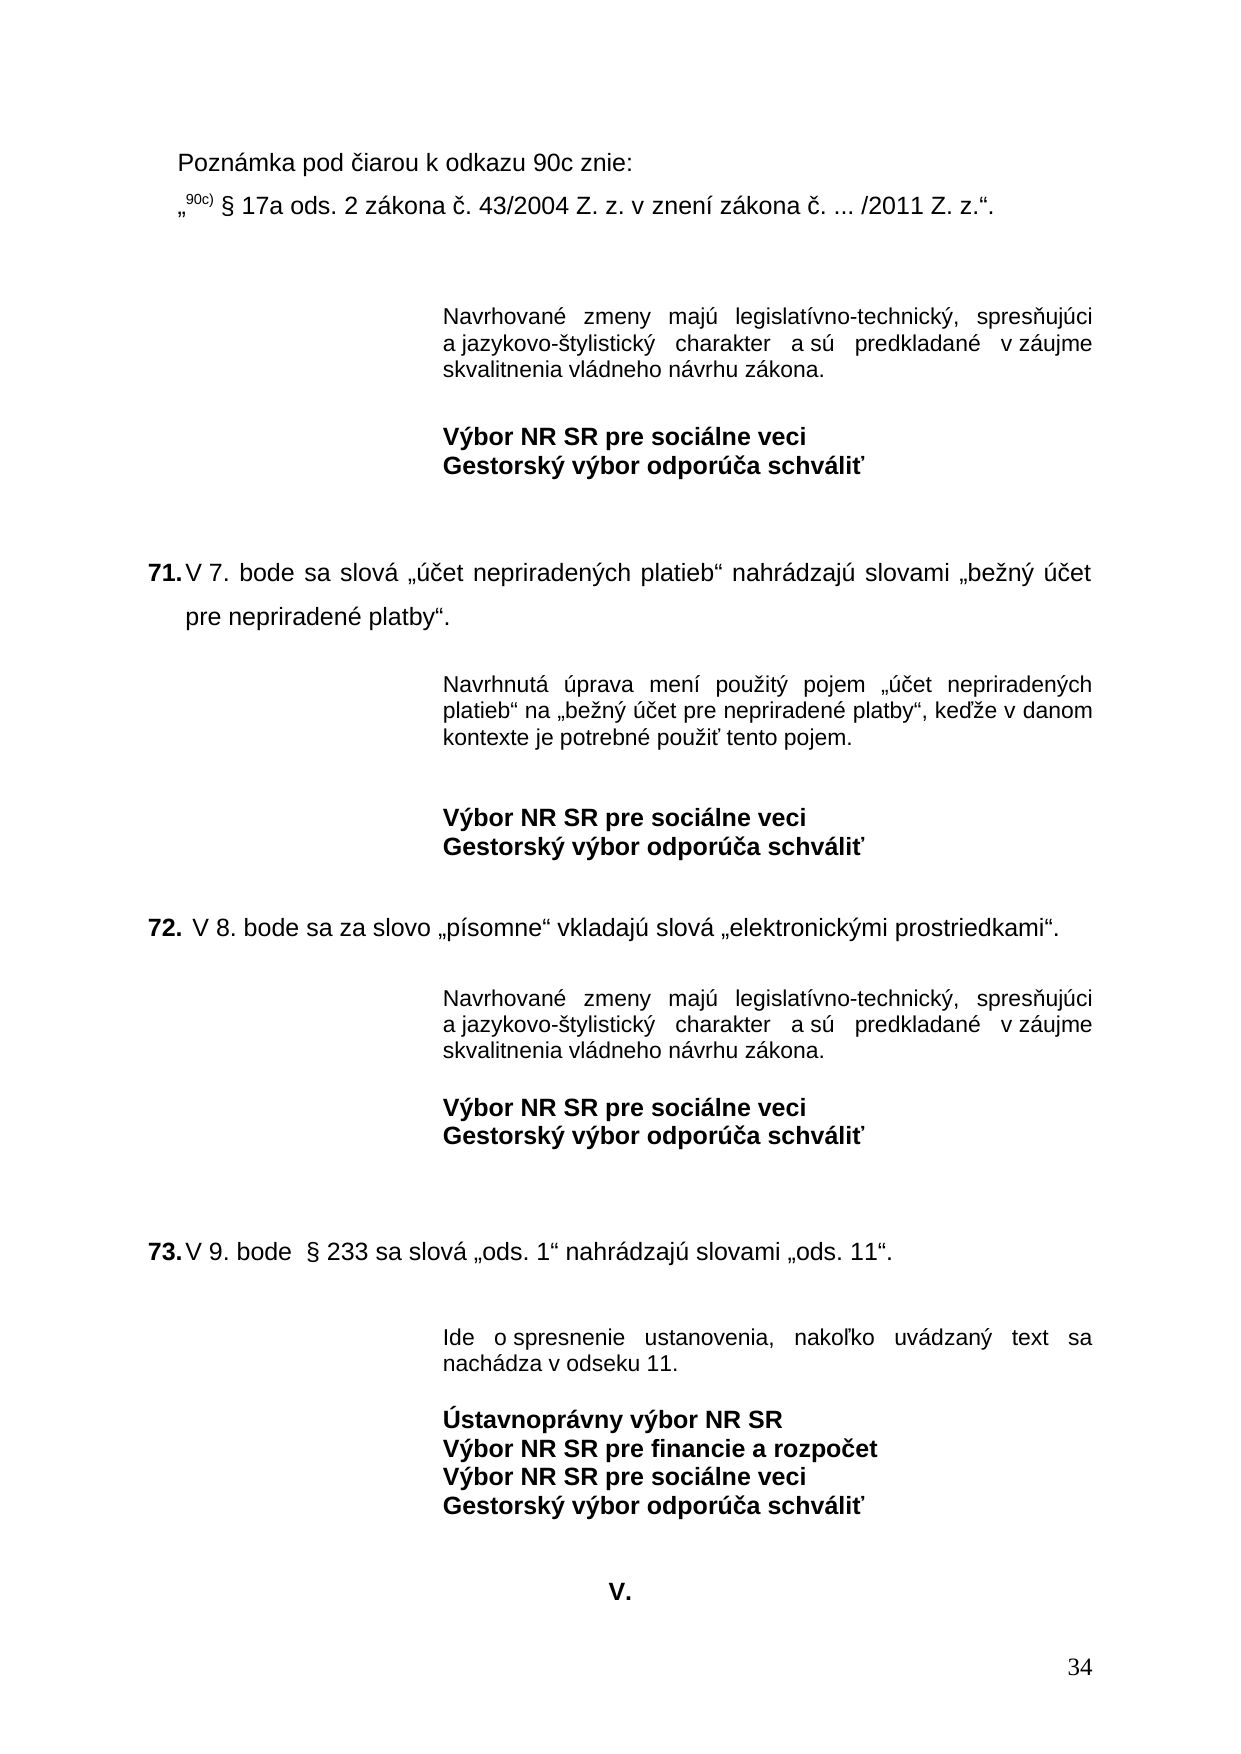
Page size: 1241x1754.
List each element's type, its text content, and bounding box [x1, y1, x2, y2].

list V 8. bode sa za slovo „písomne“ vkladajú slová „elektronickými prostriedkami“. [148, 913, 1093, 942]
text Výbor NR SR pre financie a rozpočet [443, 1434, 1093, 1462]
text V. [148, 1577, 1093, 1606]
text „90c) § 17a ods. 2 zákona č. 43/2004 Z. z. v znení zákona č. ... /2011 Z. z.“. [148, 191, 1093, 219]
text Výbor NR SR pre sociálne veci [443, 803, 1093, 831]
text Gestorský výbor odporúča schváliť [443, 1491, 1093, 1520]
text Poznámka pod čiarou k odkazu 90c znie: [148, 148, 1093, 176]
text Navrhnutá úprava mení použitý pojem „účet nepriradených platieb“ na „bežný účet pre nepriradené platby“, keďže v danom kontexte je potrebné použiť tento pojem. [443, 671, 1093, 750]
text Výbor NR SR pre sociálne veci [443, 1462, 1093, 1491]
text Ide o spresnenie ustanovenia, nakoľko uvádzaný text sa nachádza v odseku 11. [443, 1323, 1093, 1376]
list V 7. bode sa slová „účet nepriradených platieb“ nahrádzajú slovami „bežný účet pre nepriradené platby“. [148, 558, 1093, 630]
text Navrhované zmeny majú legislatívno-technický, spresňujúci a jazykovo-štylistický charakter a sú predkladané v záujme skvalitnenia vládneho návrhu zákona. [443, 303, 1093, 382]
list V 9. bode § 233 sa slová „ods. 1“ nahrádzajú slovami „ods. 11“. [148, 1237, 1093, 1266]
text Ústavnoprávny výbor NR SR [443, 1405, 1093, 1434]
text Gestorský výbor odporúča schváliť [443, 451, 1093, 479]
text Výbor NR SR pre sociálne veci [443, 1093, 1093, 1121]
text Navrhované zmeny majú legislatívno-technický, spresňujúci a jazykovo-štylistický charakter a sú predkladané v záujme skvalitnenia vládneho návrhu zákona. [443, 985, 1093, 1064]
text Gestorský výbor odporúča schváliť [443, 1121, 1093, 1150]
text Výbor NR SR pre sociálne veci [443, 422, 1093, 451]
text Gestorský výbor odporúča schváliť [443, 831, 1093, 860]
